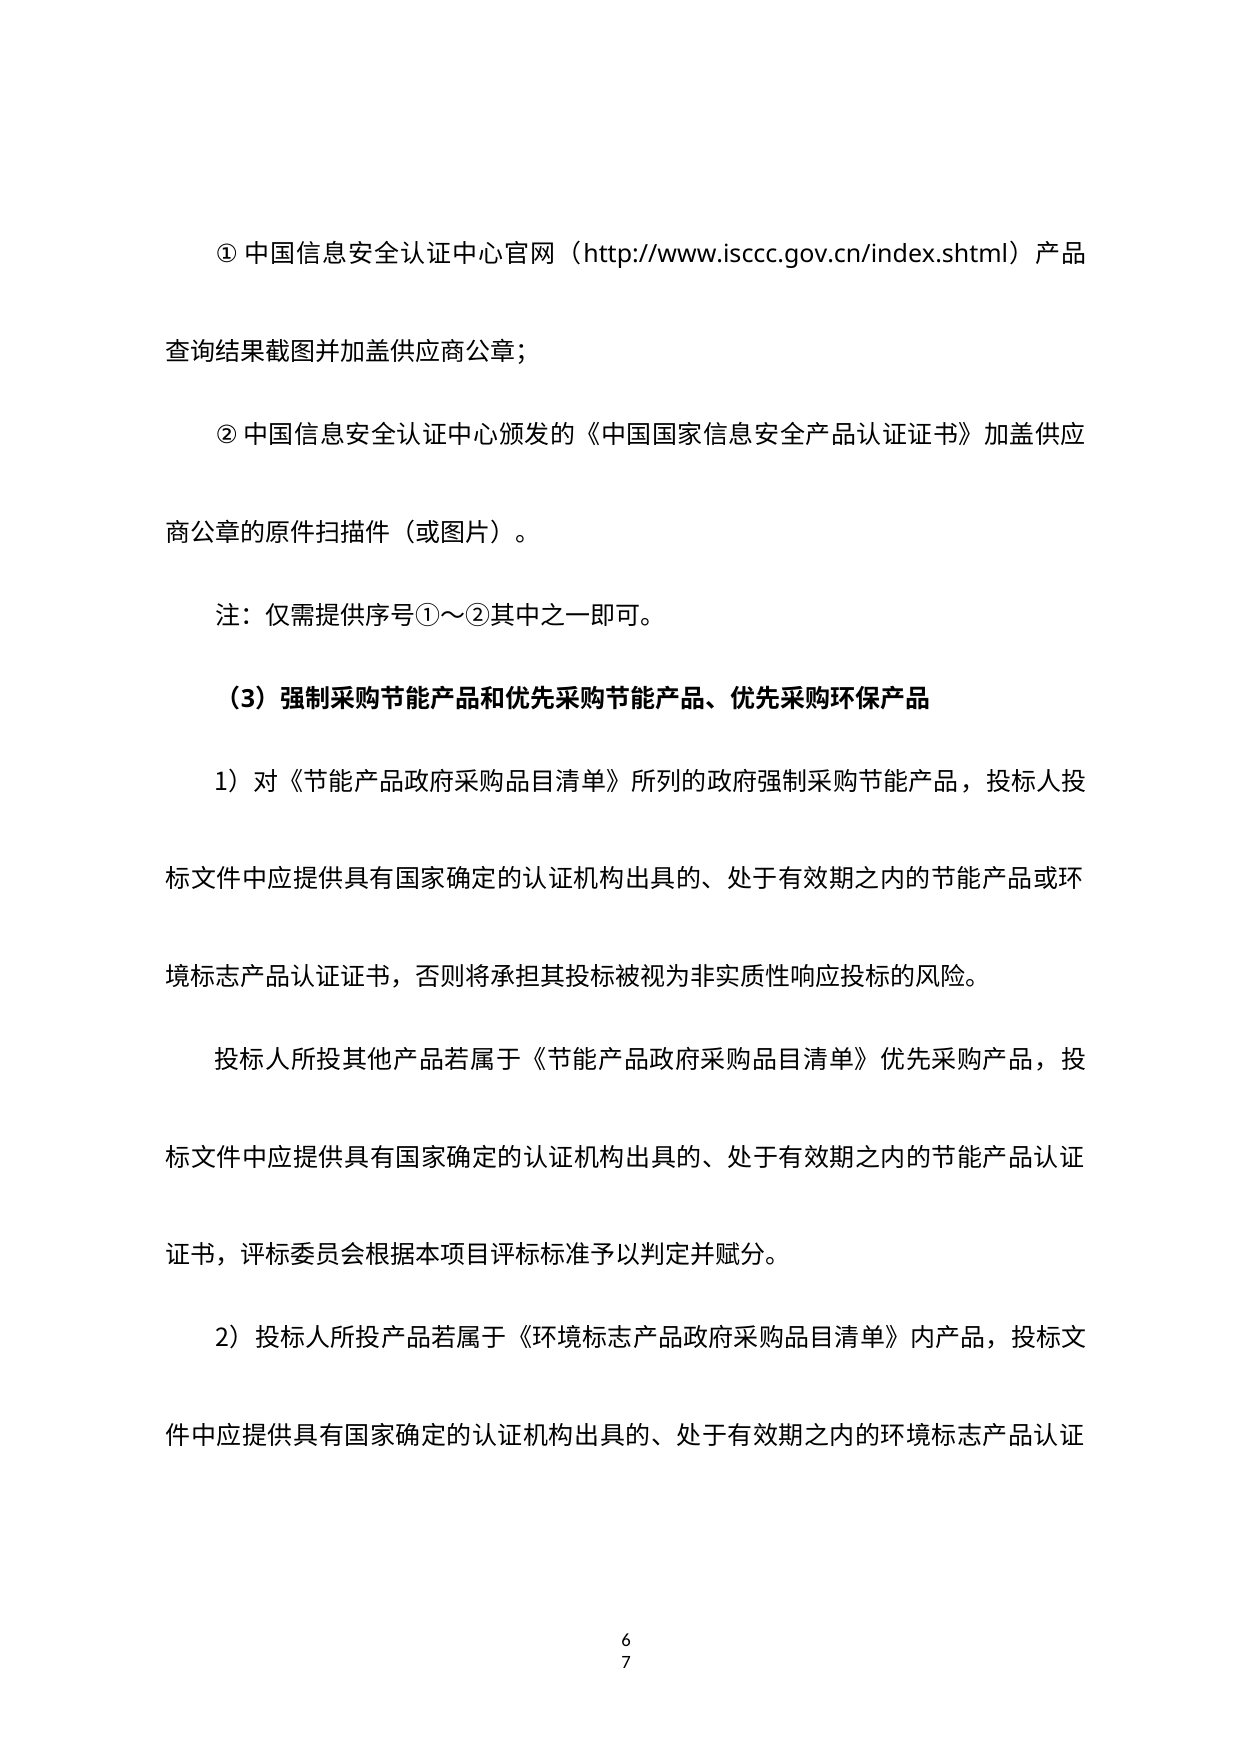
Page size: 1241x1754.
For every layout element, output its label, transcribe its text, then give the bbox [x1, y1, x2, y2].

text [165, 1303, 1087, 1466]
text （3）强制采购节能产品和优先采购节能产品、优先采购环保产品 [165, 664, 1087, 729]
text 1）对《节能产品政府采购品目清单》所列的政府强制采购节能产品，投标人投标文件中应提供具有国家确定的认证机构出具的、处于有效期之内的节能产品或环境标志产品认证证书，否则将承担其投标被视为非实质性响应投标的风险。 [165, 747, 1087, 1007]
text 注：仅需提供序号①～②其中之一即可。 [165, 581, 1087, 646]
text ②中国信息安全认证中心颁发的《中国国家信息安全产品认证证书》加盖供应商公章的原件扫描件（或图片）。 [165, 400, 1087, 563]
text ①中国信息安全认证中心官网（http://www.isccc.gov.cn/index.shtml）产品查询结果截图并加盖供应商公章； [165, 219, 1087, 382]
text 投标人所投其他产品若属于《节能产品政府采购品目清单》优先采购产品，投标文件中应提供具有国家确定的认证机构出具的、处于有效期之内的节能产品认证证书，评标委员会根据本项目评标标准予以判定并赋分。 [165, 1025, 1087, 1285]
